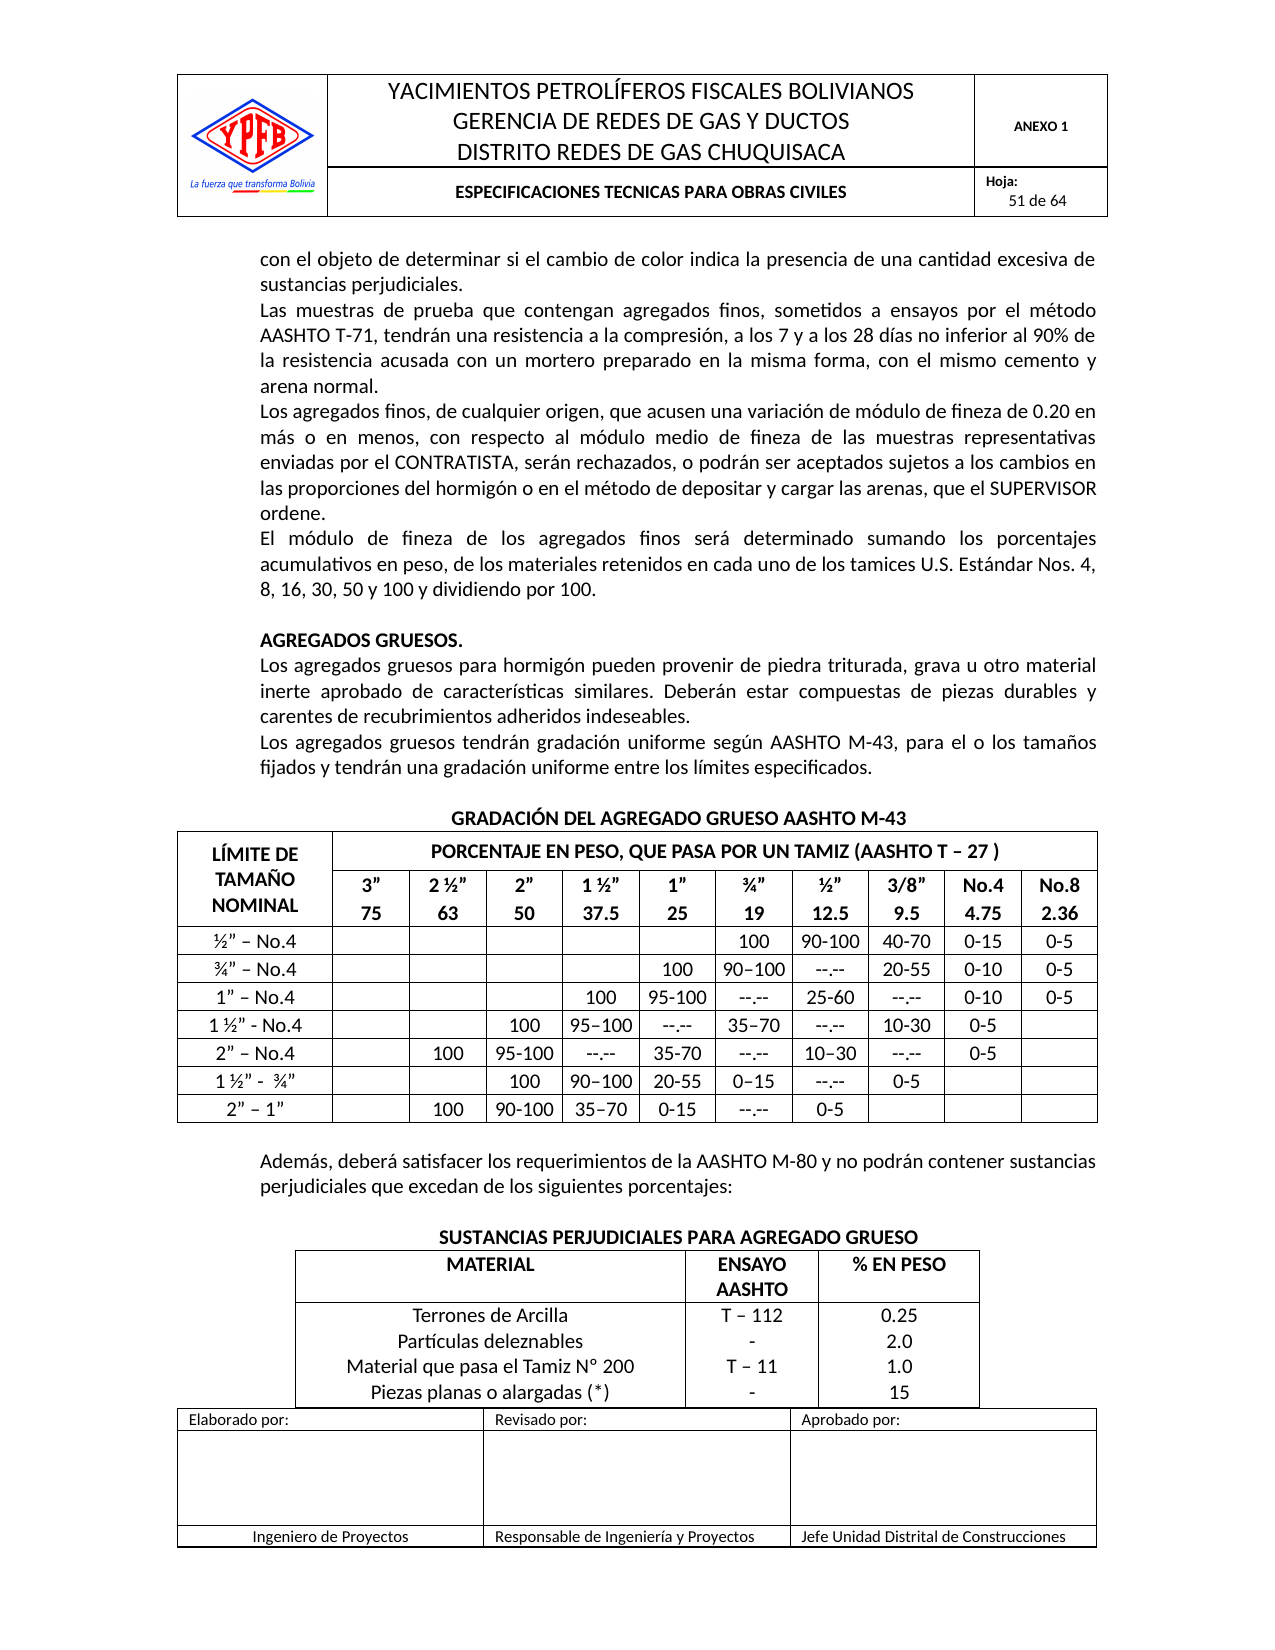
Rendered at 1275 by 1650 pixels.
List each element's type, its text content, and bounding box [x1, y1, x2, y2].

table_cell [333, 1067, 409, 1094]
table_cell 0–15 [716, 1067, 792, 1094]
table_cell 100 [640, 955, 715, 982]
table_cell [1022, 1039, 1097, 1066]
table_cell 2” – No.4 [178, 1039, 332, 1066]
table_cell [640, 927, 715, 953]
table_cell 95-100 [487, 1039, 562, 1066]
table_cell [1022, 1095, 1097, 1122]
table_cell [487, 983, 562, 1009]
table_cell 0-15 [945, 927, 1021, 953]
table_cell 40-70 [869, 927, 944, 953]
table_cell --.-- [640, 1011, 715, 1038]
table_cell --.-- [716, 1095, 792, 1122]
table_cell --.-- [869, 1039, 944, 1066]
table_cell No.8 [1022, 871, 1097, 897]
table_cell --.-- [716, 983, 792, 1009]
table_cell 0-5 [793, 1095, 868, 1122]
table_cell 3” [333, 871, 409, 897]
table_cell [869, 1095, 944, 1122]
table_cell ¾” [716, 871, 792, 897]
table_header PORCENTAJE EN PESO, QUE PASA POR UN TAMIZ (AASHTO T – 27 ) [333, 832, 1097, 869]
list SUSTANCIAS PERJUDICIALES PARA AGREGADO GRUESO [260, 1224, 1098, 1250]
table_cell 0-5 [1022, 927, 1097, 953]
table_cell 19 [716, 898, 792, 926]
table_cell 0-10 [945, 955, 1021, 982]
table_cell [563, 955, 639, 982]
table_cell 20-55 [640, 1067, 715, 1094]
table_cell 0-5 [1022, 955, 1097, 982]
list Los agregados gruesos tendrán gradación uniforme según AASHTO M-43, para el o los tamaños fijados y tendrán una gradación uniforme entre los límites especificados. [260, 729, 1098, 780]
table_cell [410, 927, 486, 953]
table_cell [333, 1011, 409, 1038]
table_cell --.-- [869, 983, 944, 1009]
table_cell 0-15 [640, 1095, 715, 1122]
table_cell 95–100 [563, 1011, 639, 1038]
table_cell 35–70 [563, 1095, 639, 1122]
table_header % EN PESO [819, 1251, 979, 1302]
table_cell 90–100 [716, 955, 792, 982]
table_cell [487, 955, 562, 982]
table_header LÍMITE DE TAMAÑO NOMINAL [178, 832, 332, 926]
table_cell 1 ½” - ¾” [178, 1067, 332, 1094]
table_cell [487, 927, 562, 953]
table_cell ¾” – No.4 [178, 955, 332, 982]
table_cell 0-10 [945, 983, 1021, 1009]
table_cell 1 ½” [563, 871, 639, 897]
picture [188, 93, 316, 198]
table_cell 0-5 [869, 1067, 944, 1094]
table_cell 2 ½” [410, 871, 486, 897]
table_cell 0-5 [945, 1011, 1021, 1038]
table_header MATERIAL [296, 1251, 685, 1302]
table_cell --.-- [793, 955, 868, 982]
list Las muestras de prueba que contengan agregados finos, sometidos a ensayos por el método AASHTO T-71, tendrán una resistencia a la compresión, a los 7 y a los 28 días no inferior al 90% de la resistencia acusada con un mortero preparado en la misma forma, con el mismo cemento y arena normal. [260, 297, 1098, 398]
table_cell 63 [410, 898, 486, 926]
table_cell 100 [563, 983, 639, 1009]
table_cell 1” – No.4 [178, 983, 332, 1009]
table_cell ½” [793, 871, 868, 897]
table_cell 3/8” [869, 871, 944, 897]
table_cell --.-- [793, 1067, 868, 1094]
table_cell [1022, 1011, 1097, 1038]
table_cell 50 [487, 898, 562, 926]
table_cell [333, 983, 409, 1009]
table_cell 20-55 [869, 955, 944, 982]
table_cell 35-70 [640, 1039, 715, 1066]
table_cell 100 [487, 1067, 562, 1094]
table_cell [410, 955, 486, 982]
table_cell 35–70 [716, 1011, 792, 1038]
table_cell ½” – No.4 [178, 927, 332, 953]
table_cell [410, 983, 486, 1009]
table_cell 75 [333, 898, 409, 926]
table_cell --.-- [563, 1039, 639, 1066]
table_cell 90-100 [487, 1095, 562, 1122]
list GRADACIÓN DEL AGREGADO GRUESO AASHTO M-43 [260, 805, 1098, 831]
list AGREGADOS GRUESOS. [260, 627, 1098, 653]
table_cell 90-100 [793, 927, 868, 953]
table_cell --.-- [793, 1011, 868, 1038]
list Los agregados gruesos para hormigón pueden provenir de piedra triturada, grava u otro material inerte aprobado de características similares. Deberán estar compuestas de piezas durables y carentes de recubrimientos adheridos indeseables. [260, 653, 1098, 729]
table_cell 0.25 2.0 1.0 15 0.5 [819, 1303, 979, 1407]
table_cell Terrones de Arcilla Partículas deleznables Material que pasa el Tamiz Nº 200 Piezas planas o alargadas (*) Carbón Lignito [296, 1303, 685, 1407]
table_cell 0-5 [1022, 983, 1097, 1009]
table_header ENSAYO AASHTO [686, 1251, 818, 1302]
table_cell --.-- [716, 1039, 792, 1066]
table_cell 4.75 [945, 898, 1021, 926]
list Además, deberá satisfacer los requerimientos de la AASHTO M-80 y no podrán contener sustancias perjudiciales que excedan de los siguientes porcentajes: [260, 1148, 1098, 1199]
table_cell 1” [640, 871, 715, 897]
table_cell No.4 [945, 871, 1021, 897]
table_cell [410, 1067, 486, 1094]
table_cell 90–100 [563, 1067, 639, 1094]
table_cell 2.36 [1022, 898, 1097, 926]
table_cell 1 ½” - No.4 [178, 1011, 332, 1038]
table_cell [333, 955, 409, 982]
table_cell 10–30 [793, 1039, 868, 1066]
table_cell 95-100 [640, 983, 715, 1009]
table_cell 100 [410, 1039, 486, 1066]
table_cell 9.5 [869, 898, 944, 926]
table_cell 2” – 1” [178, 1095, 332, 1122]
table_cell 0-5 [945, 1039, 1021, 1066]
table_cell [410, 1011, 486, 1038]
table_cell [563, 927, 639, 953]
table_cell 25 [640, 898, 715, 926]
table_cell 100 [410, 1095, 486, 1122]
table_cell 10-30 [869, 1011, 944, 1038]
table_cell 12.5 [793, 898, 868, 926]
table_cell [333, 1039, 409, 1066]
table_cell 2” [487, 871, 562, 897]
table_cell 25-60 [793, 983, 868, 1009]
list El módulo de fineza de los agregados finos será determinado sumando los porcentajes acumulativos en peso, de los materiales retenidos en cada uno de los tamices U.S. Estándar Nos. 4, 8, 16, 30, 50 y 100 y dividiendo por 100. [260, 526, 1098, 602]
table_cell [333, 1095, 409, 1122]
table_cell [333, 927, 409, 953]
table_cell [945, 1095, 1021, 1122]
table_cell 100 [487, 1011, 562, 1038]
list Los agregados finos, de cualquier origen, que acusen una variación de módulo de fineza de 0.20 en más o en menos, con respecto al módulo medio de fineza de las muestras representativas enviadas por el CONTRATISTA, serán rechazados, o podrán ser aceptados sujetos a los cambios en las proporciones del hormigón o en el método de depositar y cargar las arenas, que el SUPERVISOR ordene. [260, 398, 1098, 526]
table_cell T – 112 - T – 11 - T-113 [686, 1303, 818, 1407]
table_cell [945, 1067, 1021, 1094]
table_cell 37.5 [563, 898, 639, 926]
table_cell 100 [716, 927, 792, 953]
table_cell [1022, 1067, 1097, 1094]
